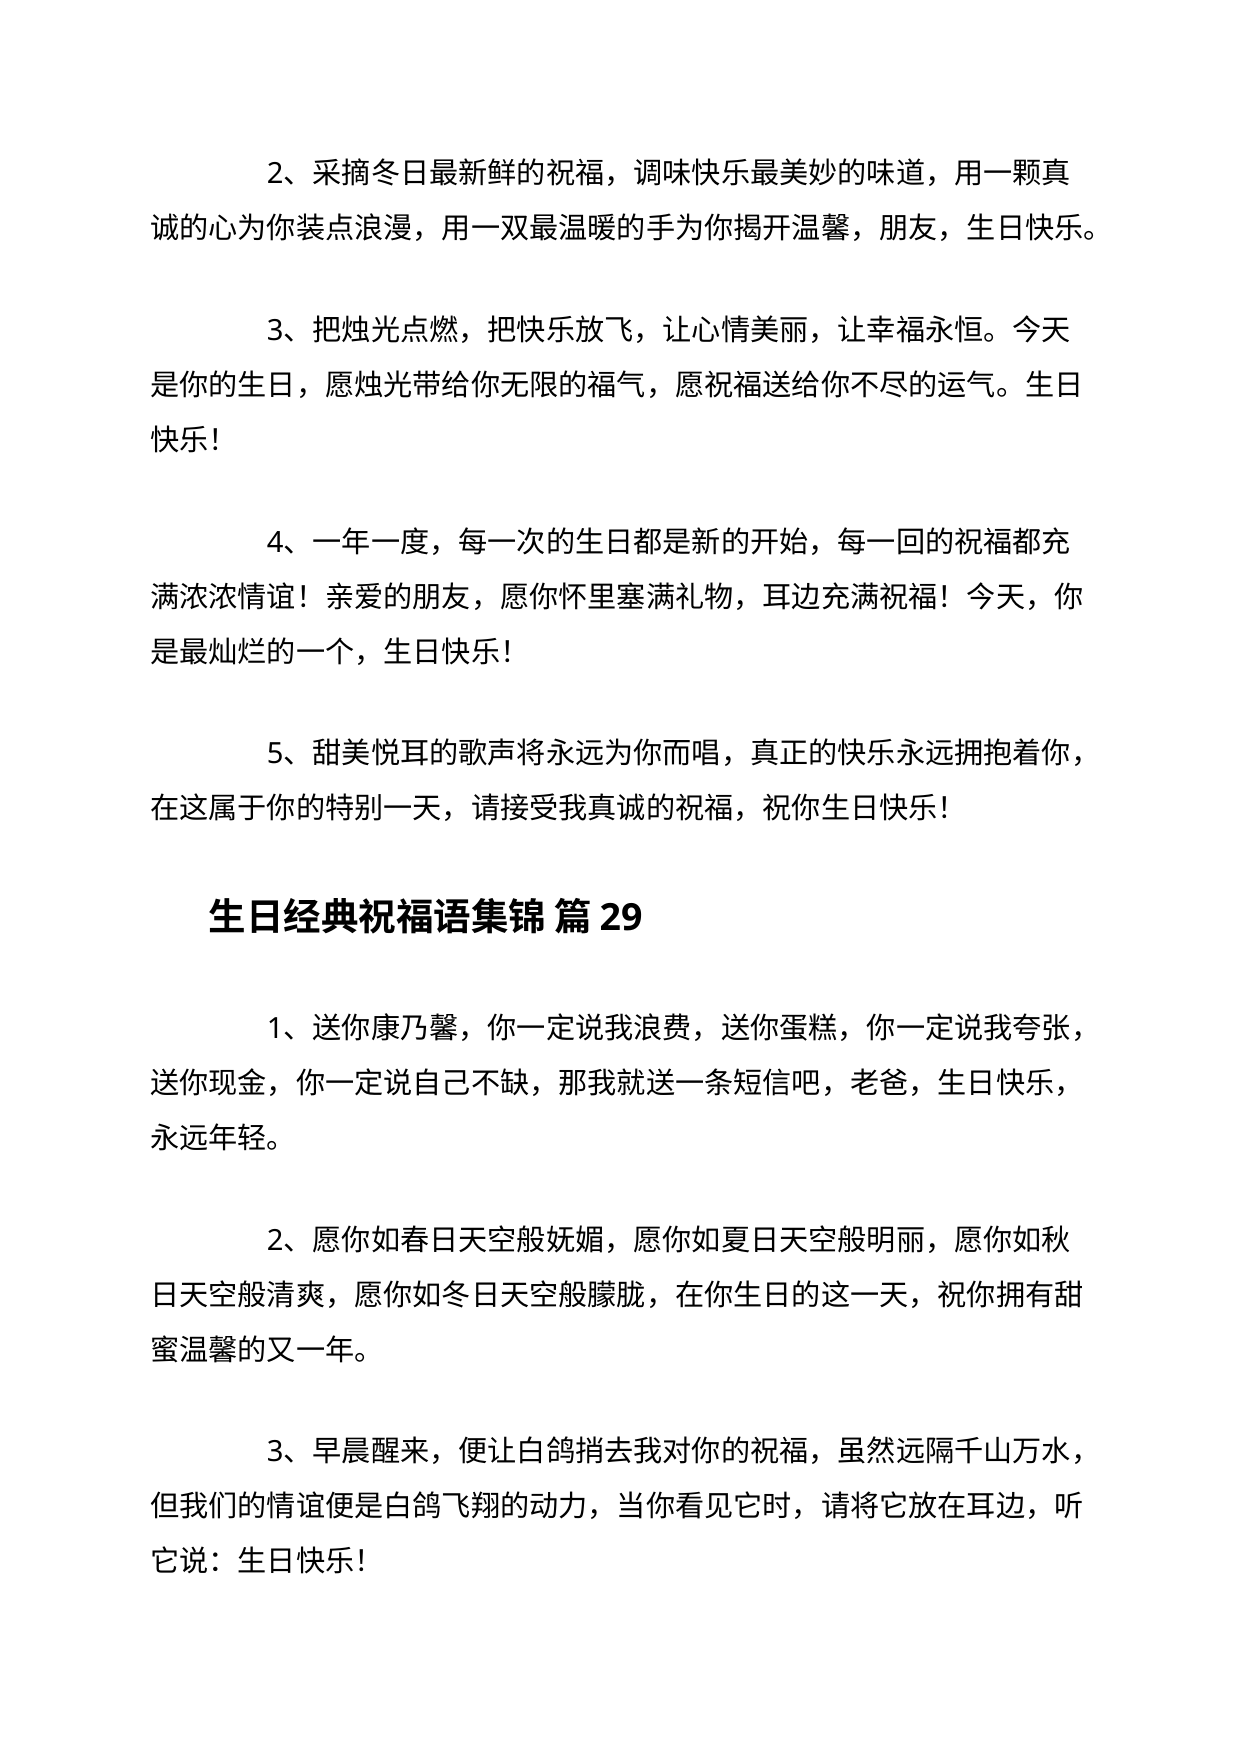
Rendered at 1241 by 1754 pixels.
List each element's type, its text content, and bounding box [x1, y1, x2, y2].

text 5、甜美悦耳的歌声将永远为你而唱，真正的快乐永远拥抱着你，在这属于你的特别一天，请接受我真诚的祝福，祝你生日快乐！ [150, 730, 1090, 827]
text 4、一年一度，每一次的生日都是新的开始，每一回的祝福都充满浓浓情谊！亲爱的朋友，愿你怀里塞满礼物，耳边充满祝福！今天，你是最灿烂的一个，生日快乐！ [150, 518, 1090, 671]
text 3、把烛光点燃，把快乐放飞，让心情美丽，让幸福永恒。今天是你的生日，愿烛光带给你无限的福气，愿祝福送给你不尽的运气。生日快乐！ [150, 307, 1090, 459]
text 3、早晨醒来，便让白鸽捎去我对你的祝福，虽然远隔千山万水，但我们的情谊便是白鸽飞翔的动力，当你看见它时，请将它放在耳边，听它说：生日快乐！ [150, 1428, 1090, 1580]
text 1、送你康乃馨，你一定说我浪费，送你蛋糕，你一定说我夸张，送你现金，你一定说自己不缺，那我就送一条短信吧，老爸，生日快乐，永远年轻。 [150, 1004, 1090, 1157]
text 生日经典祝福语集锦 篇29 [150, 887, 1090, 941]
text 2、采摘冬日最新鲜的祝福，调味快乐最美妙的味道，用一颗真诚的心为你装点浪漫，用一双最温暖的手为你揭开温馨，朋友，生日快乐。 [150, 150, 1090, 247]
text 2、愿你如春日天空般妩媚，愿你如夏日天空般明丽，愿你如秋日天空般清爽，愿你如冬日天空般朦胧，在你生日的这一天，祝你拥有甜蜜温馨的又一年。 [150, 1216, 1090, 1368]
